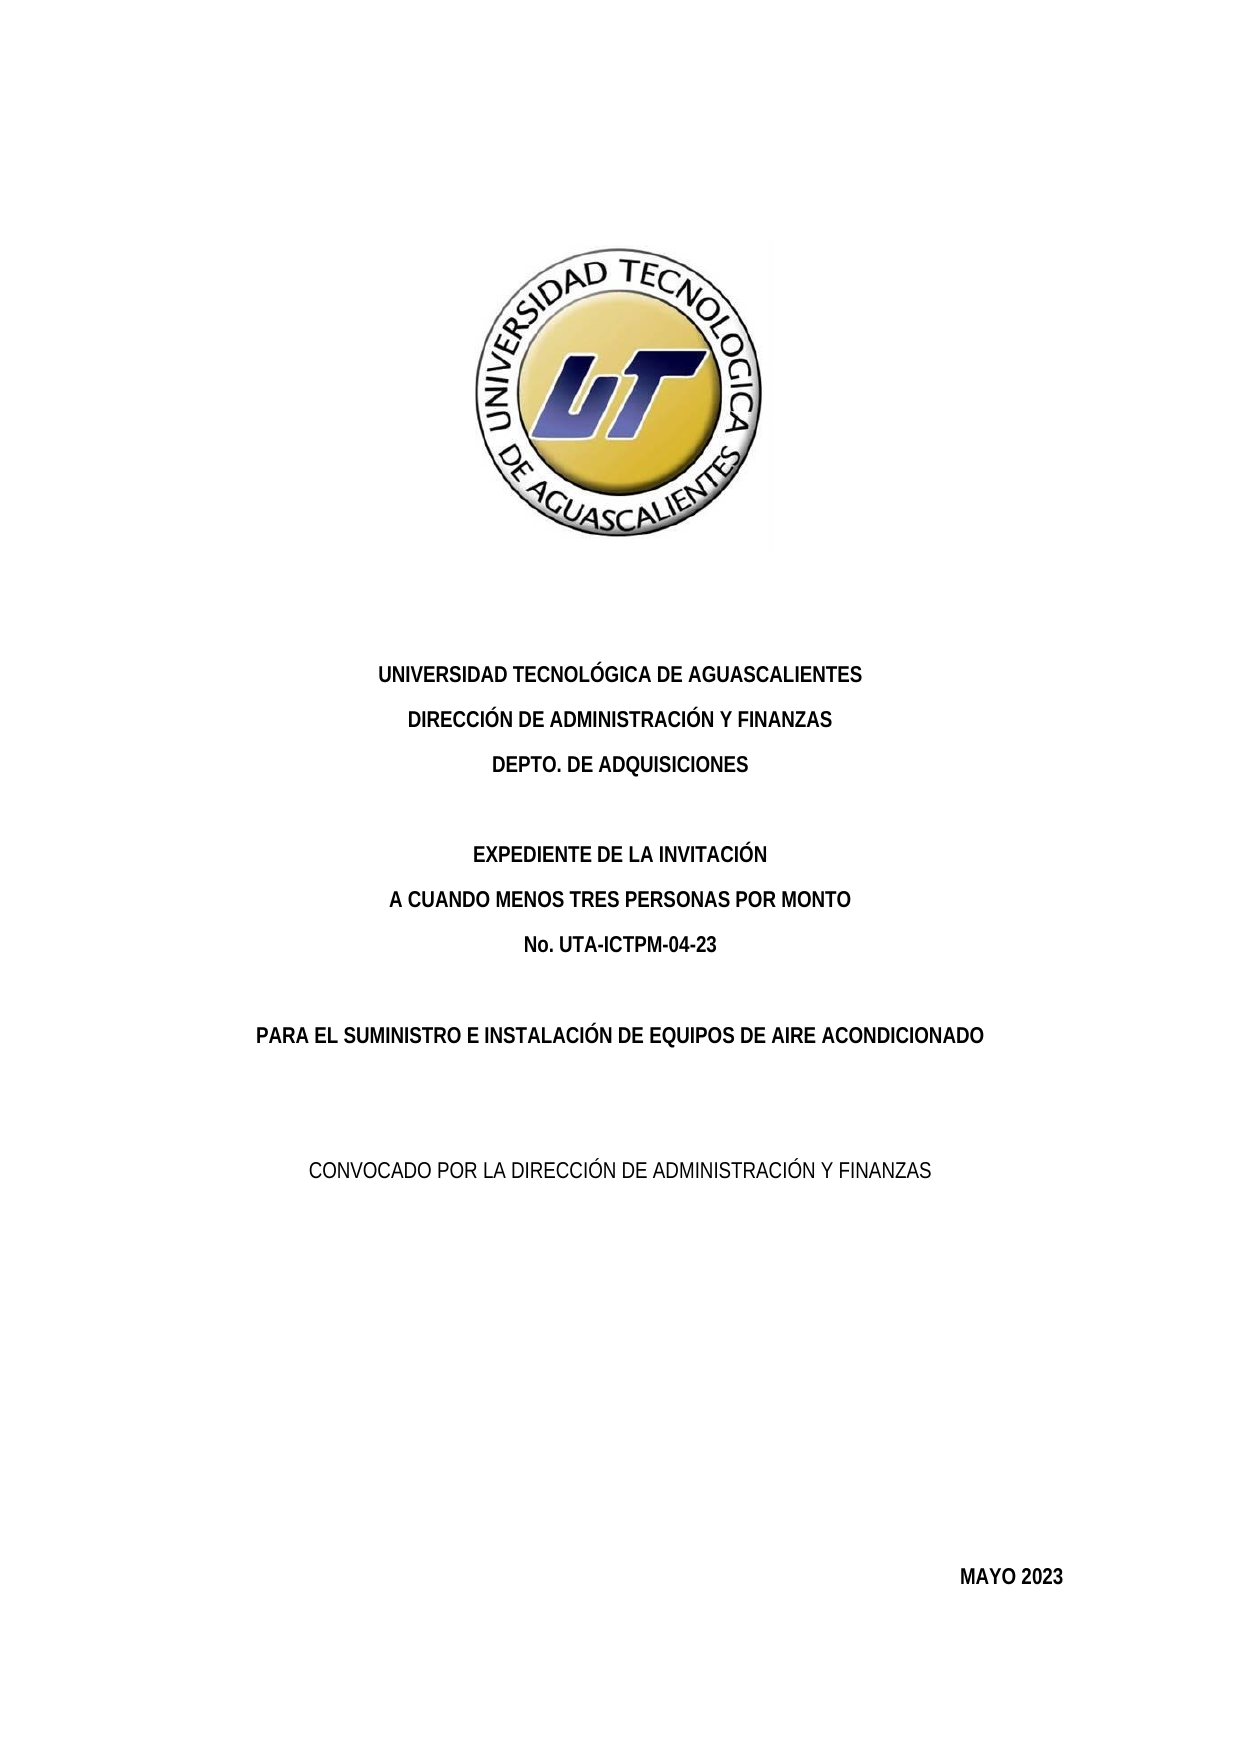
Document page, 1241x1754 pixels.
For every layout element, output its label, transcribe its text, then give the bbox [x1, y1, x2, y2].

text UNIVERSIDAD TECNOLÓGICA DE AGUASCALIENTES [177, 661, 1063, 687]
text No. UTA-ICTPM-04-23 [177, 931, 1063, 958]
text A CUANDO MENOS TRES PERSONAS POR MONTO [177, 886, 1063, 913]
text MAYO 2023 [177, 1563, 1063, 1589]
text PARA EL SUMINISTRO E INSTALACIÓN DE EQUIPOS DE AIRE ACONDICIONADO [177, 1022, 1063, 1048]
text DIRECCIÓN DE ADMINISTRACIÓN Y FINANZAS [177, 706, 1063, 732]
text CONVOCADO POR LA DIRECCIÓN DE ADMINISTRACIÓN Y FINANZAS [177, 1157, 1063, 1183]
text DEPTO. DE ADQUISICIONES [177, 751, 1063, 777]
text EXPEDIENTE DE LA INVITACIÓN [177, 841, 1063, 868]
picture [467, 237, 774, 552]
